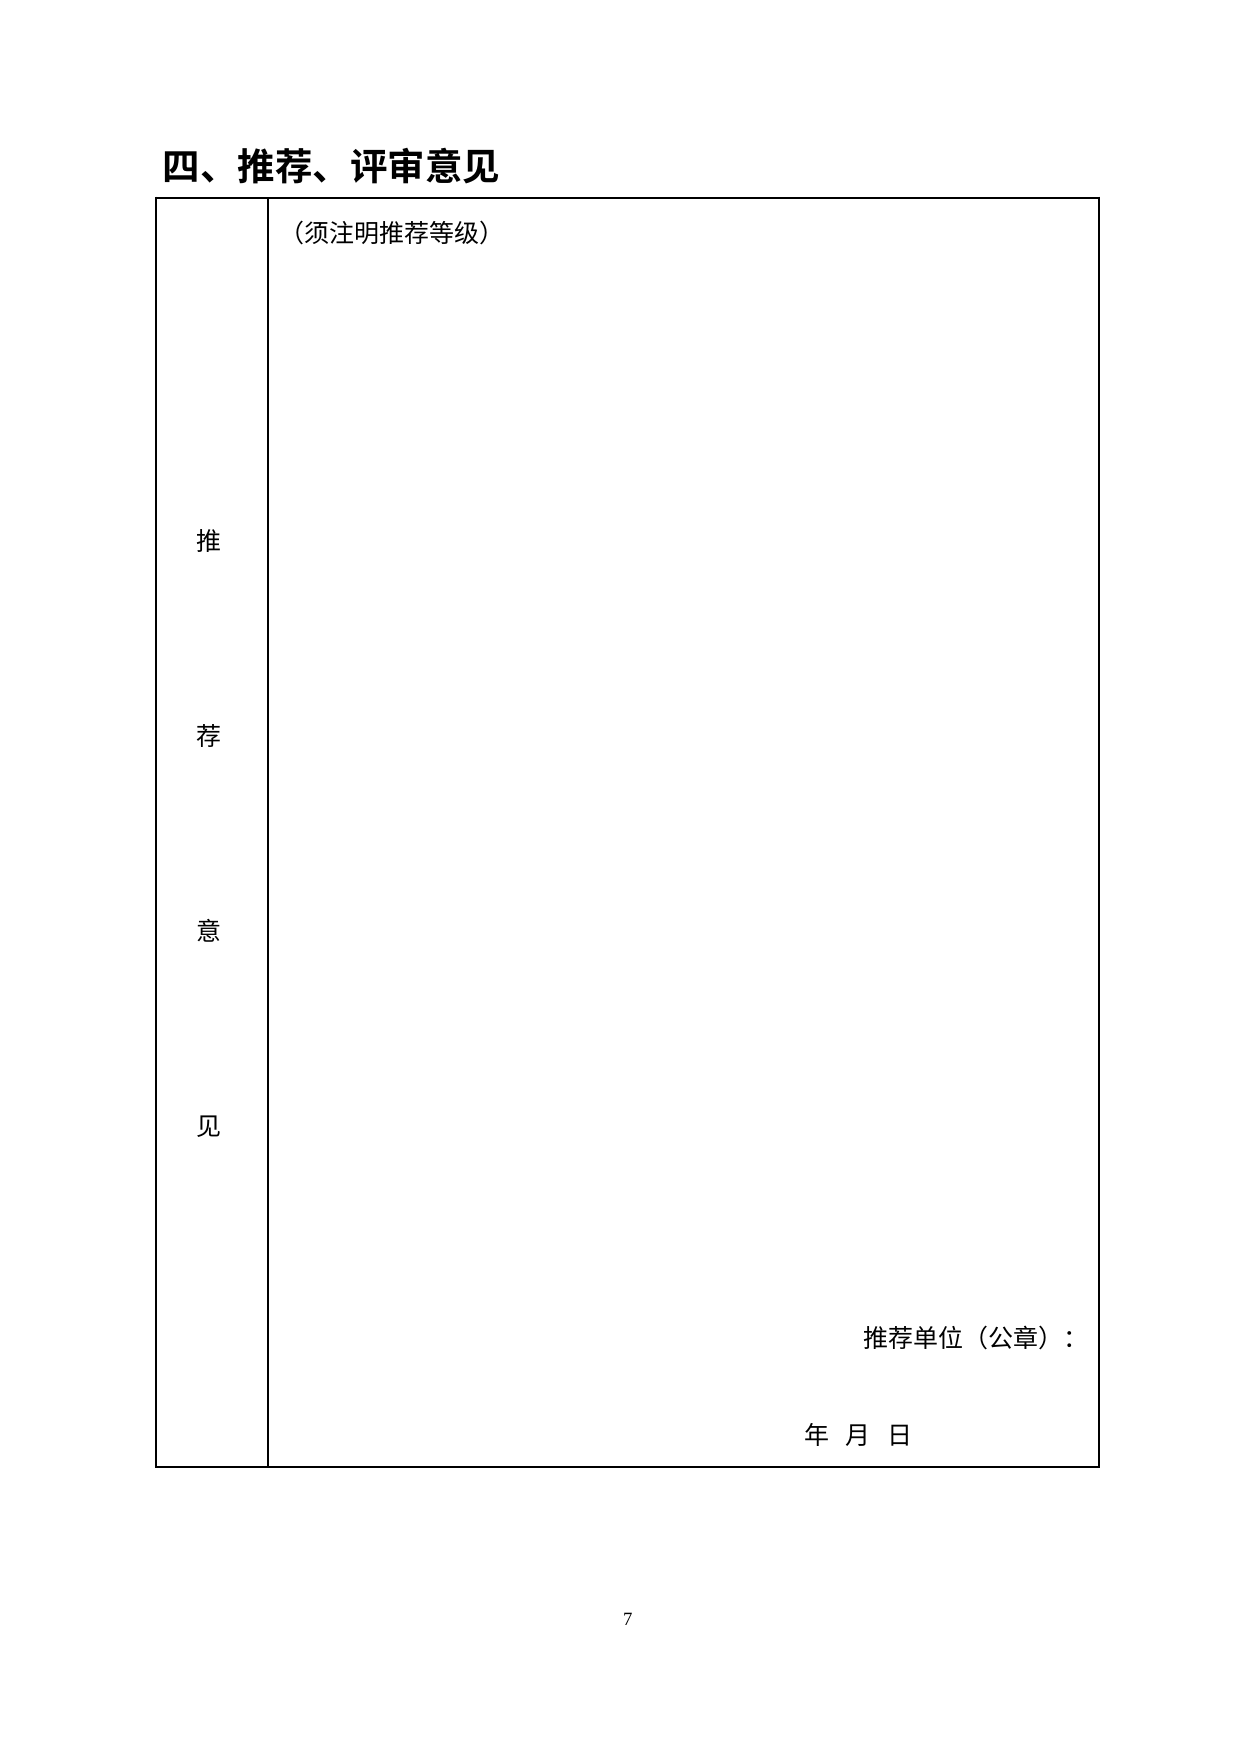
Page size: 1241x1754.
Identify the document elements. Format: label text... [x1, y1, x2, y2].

table_header （须注明推荐等级） 推荐单位（公章）： 年 月 日 [269, 199, 1098, 1466]
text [162, 132, 1093, 197]
table_header 推 荐 意 见 [157, 199, 267, 1466]
